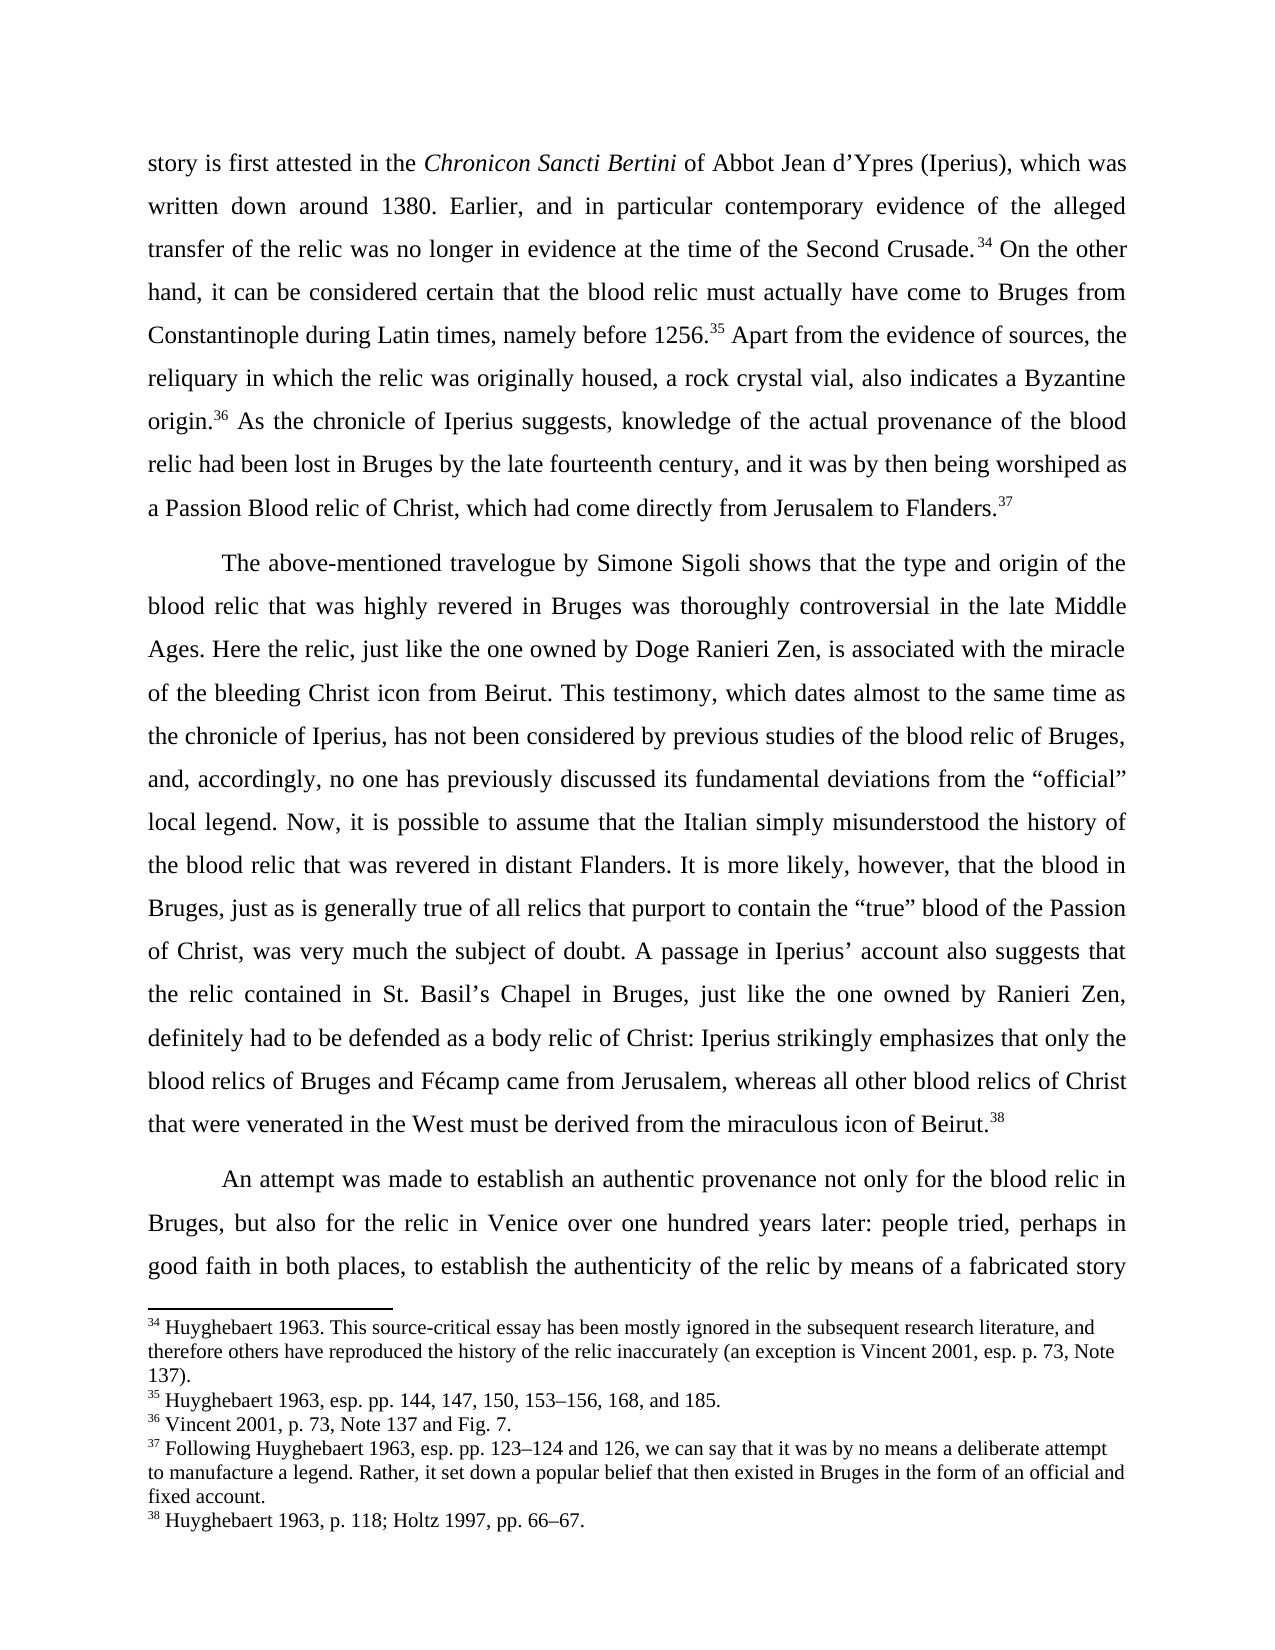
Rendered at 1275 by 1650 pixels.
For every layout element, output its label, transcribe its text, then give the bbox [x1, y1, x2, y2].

text The above-mentioned travelogue by Simone Sigoli shows that the type and origin of the blood relic that was highly revered in Bruges was thoroughly controversial in the late Middle Ages. Here the relic, just like the one owned by Doge Ranieri Zen, is associated with the miracle of the bleeding Christ icon from Beirut. This testimony, which dates almost to the same time as the chronicle of Iperius, has not been considered by previous studies of the blood relic of Bruges, and, accordingly, no one has previously discussed its fundamental deviations from the “official” local legend. Now, it is possible to assume that the Italian simply misunderstood the history of the blood relic that was revered in distant Flanders. It is more likely, however, that the blood in Bruges, just as is generally true of all relics that purport to contain the “true” blood of the Passion of Christ, was very much the subject of doubt. A passage in Iperius’ account also suggests that the relic contained in St. Basil’s Chapel in Bruges, just like the one owned by Ranieri Zen, definitely had to be defended as a body relic of Christ: Iperius strikingly emphasizes that only the blood relics of Bruges and Fécamp came from Jerusalem, whereas all other blood relics of Christ that were venerated in the West must be derived from the miraculous icon of Beirut. [148, 548, 1127, 1138]
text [148, 148, 1127, 521]
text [148, 1164, 1127, 1279]
